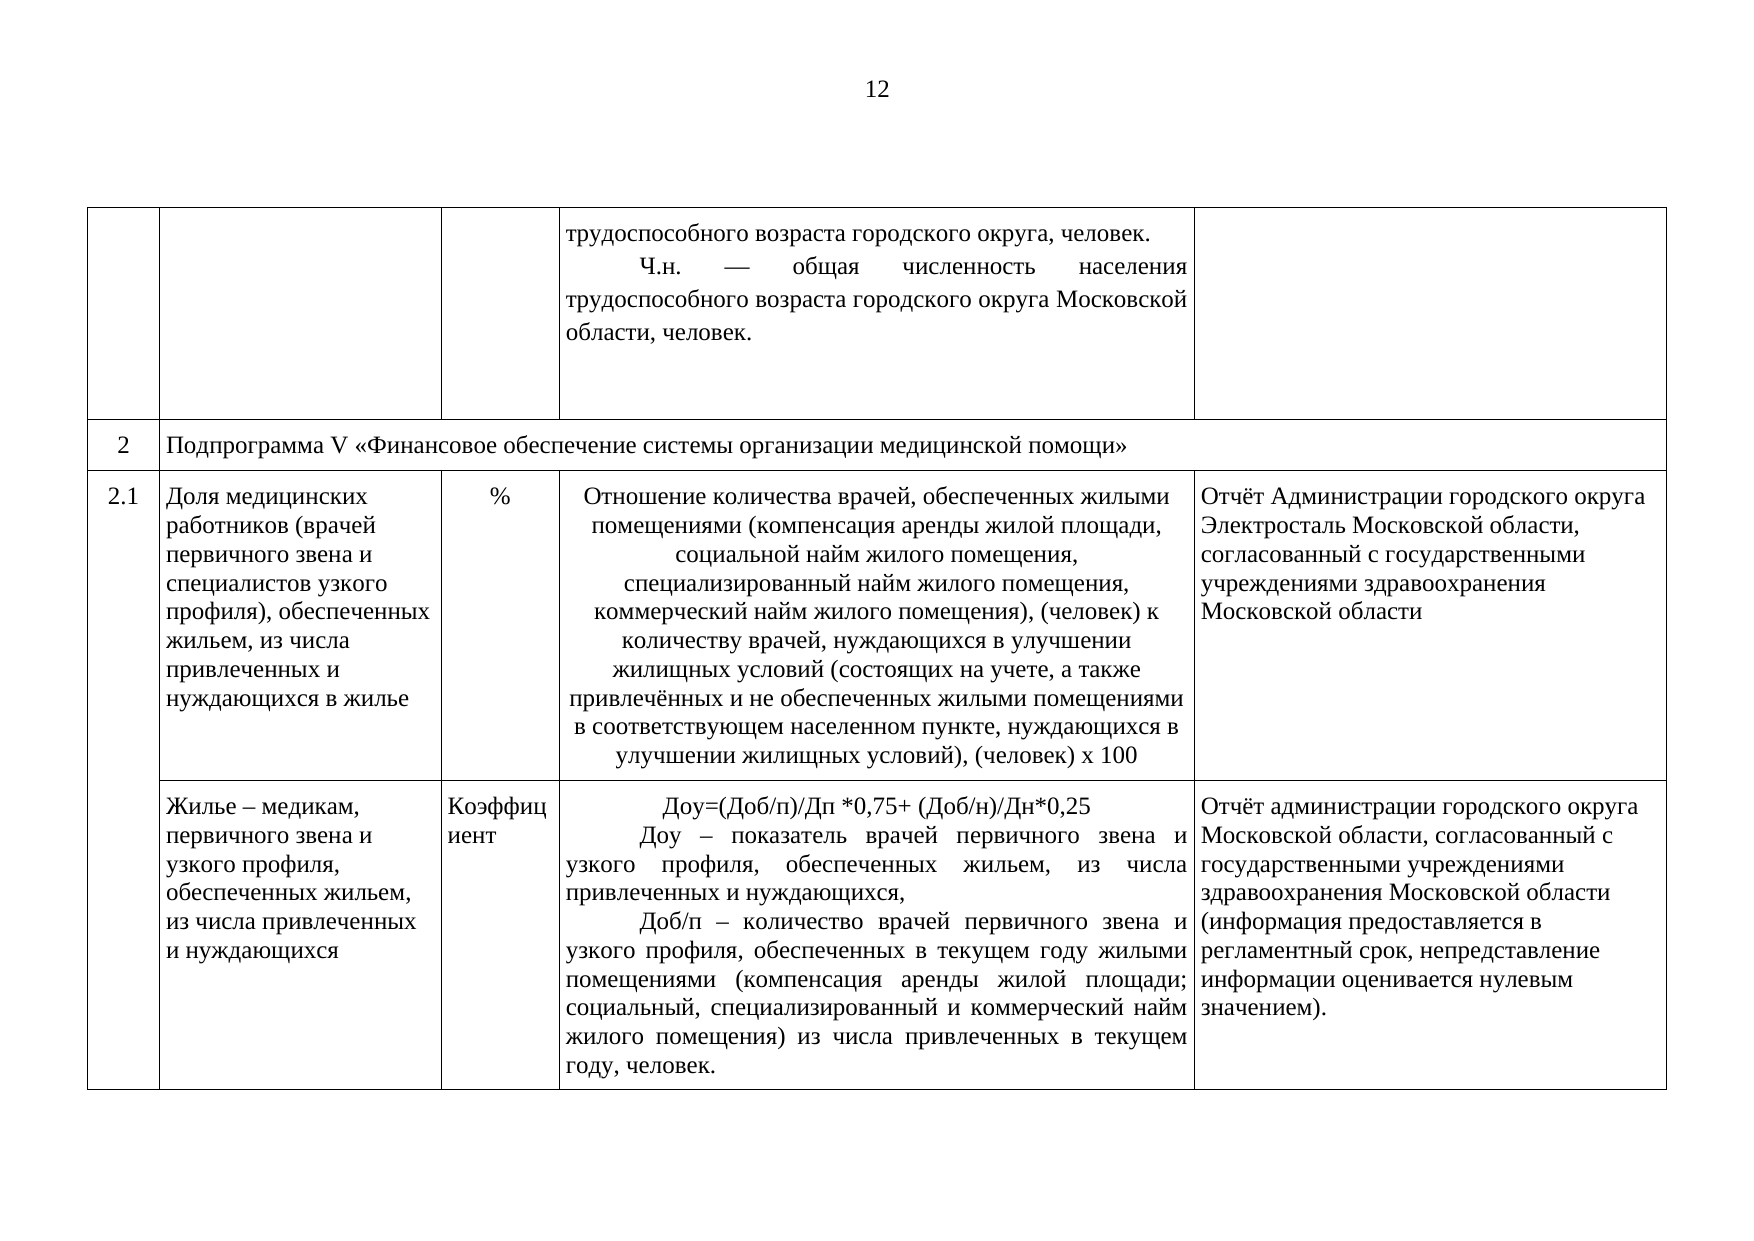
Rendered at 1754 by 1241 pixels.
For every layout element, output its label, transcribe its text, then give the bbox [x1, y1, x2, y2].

table_cell [1195, 208, 1666, 419]
table_cell 2.1 [88, 471, 159, 1089]
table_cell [560, 781, 1194, 1089]
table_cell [560, 208, 1194, 419]
table_cell % [442, 208, 559, 419]
table_cell Отчёт Администрации городского округа Электросталь Московской области, согласованный с государственными учреждениями здравоохранения Московской области [1195, 471, 1666, 779]
table_cell Доля медицинских работников (врачей первичного звена и специалистов узкого профиля), обеспеченных жильем, из числа привлеченных и нуждающихся в жилье [160, 471, 441, 779]
table_cell 2 [88, 420, 159, 470]
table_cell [1195, 781, 1666, 1089]
table_cell [88, 208, 159, 419]
table_cell % [442, 471, 559, 779]
table_cell Подпрограмма V «Финансовое обеспечение системы организации медицинской помощи» [160, 420, 1666, 470]
table_cell Коэффициент [442, 781, 559, 1089]
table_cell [160, 208, 441, 419]
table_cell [160, 781, 441, 1089]
table_cell Отношение количества врачей, обеспеченных жилыми помещениями (компенсация аренды жилой площади, социальной найм жилого помещения, специализированный найм жилого помещения, коммерческий найм жилого помещения), (человек) к количеству врачей, нуждающихся в улучшении жилищных условий (состоящих на учете, а также привлечённых и не обеспеченных жилыми помещениями в соответствующем населенном пункте, нуждающихся в улучшении жилищных условий), (человек) х 100 [560, 471, 1194, 779]
